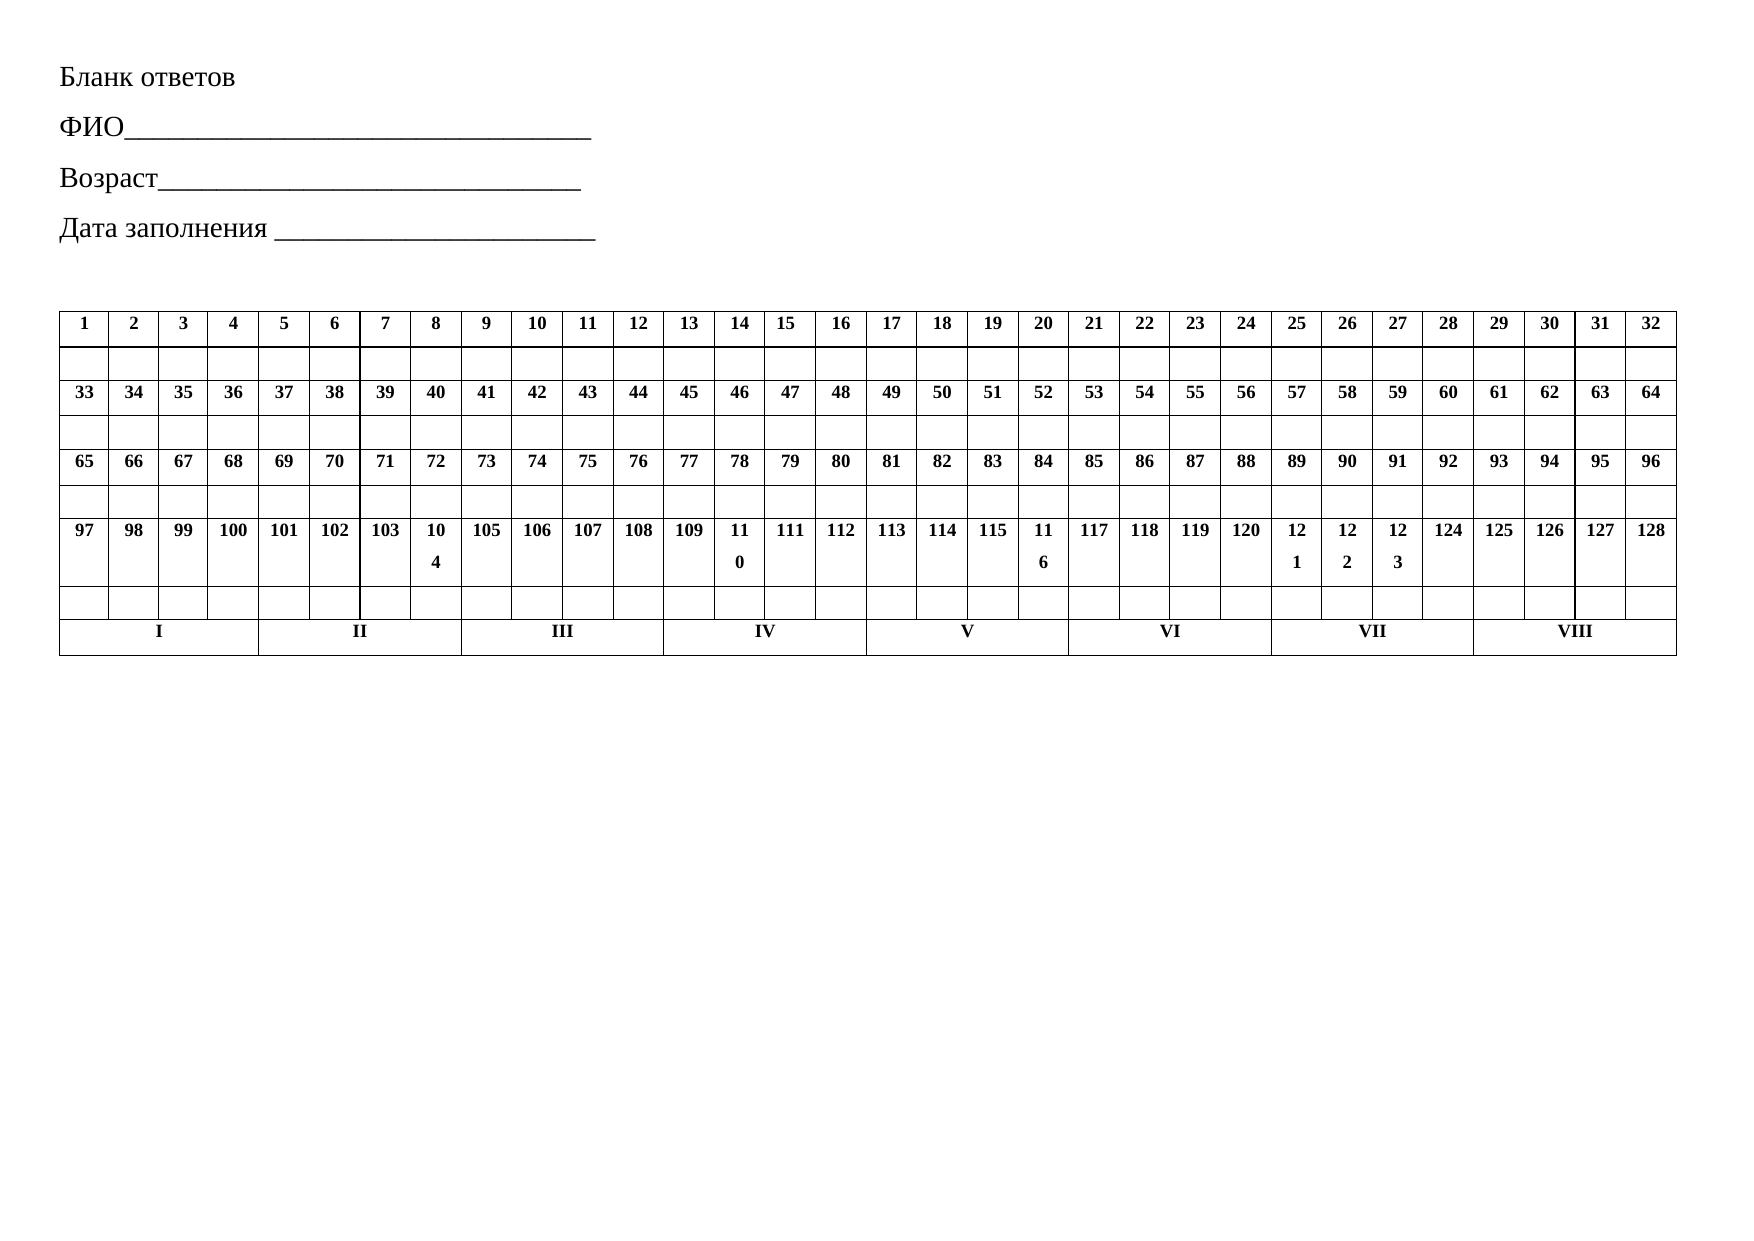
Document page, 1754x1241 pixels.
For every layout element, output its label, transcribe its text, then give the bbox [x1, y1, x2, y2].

table_cell 58 [1322, 381, 1372, 415]
table_cell 47 [765, 381, 815, 415]
table_cell [1423, 348, 1473, 380]
table_cell 61 [1474, 381, 1524, 415]
table_header 19 [968, 312, 1018, 346]
table_header 5 [259, 312, 309, 346]
table_cell [1525, 416, 1574, 449]
table_cell [1019, 486, 1068, 518]
table_cell 48 [816, 381, 866, 415]
table_cell [1322, 348, 1372, 380]
table_cell [1221, 587, 1271, 619]
table_cell 70 [310, 450, 359, 484]
table_cell [259, 348, 309, 380]
table_cell [1576, 416, 1625, 449]
table_cell 35 [159, 381, 207, 415]
table_cell [208, 348, 258, 380]
table_cell 51 [968, 381, 1018, 415]
table_cell VI [1069, 620, 1271, 655]
table_cell [1576, 587, 1625, 619]
table_cell IV [664, 620, 866, 655]
table_cell [614, 348, 663, 380]
table_cell [1423, 587, 1473, 619]
table_cell [563, 486, 613, 518]
table_cell [765, 587, 815, 619]
table_header 7 [361, 312, 410, 346]
table_cell [917, 486, 967, 518]
table_cell [1170, 348, 1220, 380]
table_cell [411, 486, 461, 518]
table_cell [968, 348, 1018, 380]
table_cell 66 [109, 450, 158, 484]
table_cell 120 [1221, 519, 1271, 586]
table_cell 60 [1423, 381, 1473, 415]
table_header 23 [1170, 312, 1220, 346]
table_cell [1474, 587, 1524, 619]
table_cell [159, 416, 207, 449]
table_cell 108 [614, 519, 663, 586]
table_cell 65 [60, 450, 108, 484]
table_cell 103 [361, 519, 410, 586]
table_cell [1474, 486, 1524, 518]
table_cell 91 [1373, 450, 1422, 484]
table_cell [1272, 416, 1321, 449]
table_cell [1626, 486, 1676, 518]
table_cell 40 [411, 381, 461, 415]
table_header 31 [1576, 312, 1625, 346]
table_cell VIII [1474, 620, 1676, 655]
table_cell 115 [968, 519, 1018, 586]
table_cell [1576, 348, 1625, 380]
table_cell [1069, 486, 1119, 518]
table_cell 124 [1423, 519, 1473, 586]
table_cell 97 [60, 519, 108, 586]
table_cell 75 [563, 450, 613, 484]
table_cell [1120, 348, 1169, 380]
table_cell [512, 486, 562, 518]
table_cell 72 [411, 450, 461, 484]
table_header 12 [614, 312, 663, 346]
table_cell [208, 416, 258, 449]
table_cell 101 [259, 519, 309, 586]
table_cell [159, 348, 207, 380]
table_header 20 [1019, 312, 1068, 346]
table_cell [715, 486, 764, 518]
table_cell [1626, 587, 1676, 619]
table_cell 46 [715, 381, 764, 415]
table_header 27 [1373, 312, 1422, 346]
table_cell [208, 587, 258, 619]
table_header 8 [411, 312, 461, 346]
table_cell [1221, 416, 1271, 449]
table_cell [563, 587, 613, 619]
table_cell 71 [361, 450, 410, 484]
table_header 1 [60, 312, 108, 346]
table_cell [715, 348, 764, 380]
table_cell [765, 416, 815, 449]
table_cell [816, 486, 866, 518]
table_cell [563, 416, 613, 449]
table_header 15 [765, 312, 815, 346]
table_cell [310, 587, 359, 619]
table_cell [259, 416, 309, 449]
table_cell I [60, 620, 258, 655]
table_cell [715, 587, 764, 619]
table_cell 80 [816, 450, 866, 484]
table_cell [109, 486, 158, 518]
table_header 16 [816, 312, 866, 346]
table_cell [512, 587, 562, 619]
table_cell 109 [664, 519, 714, 586]
table_cell [867, 587, 916, 619]
table_cell 64 [1626, 381, 1676, 415]
table_cell 98 [109, 519, 158, 586]
text ФИО________________________________ [59, 109, 1695, 143]
table_cell 38 [310, 381, 359, 415]
table_cell 54 [1120, 381, 1169, 415]
table_cell 73 [462, 450, 511, 484]
table_cell [462, 486, 511, 518]
table_cell [310, 348, 359, 380]
table_cell 121 [1272, 519, 1321, 586]
table_header 22 [1120, 312, 1169, 346]
table_cell [361, 348, 410, 380]
table_cell 83 [968, 450, 1018, 484]
table_cell 117 [1069, 519, 1119, 586]
table_cell [1221, 348, 1271, 380]
table_cell 114 [917, 519, 967, 586]
table_cell 111 [765, 519, 815, 586]
table_cell [1019, 348, 1068, 380]
table_cell 56 [1221, 381, 1271, 415]
table_cell [512, 348, 562, 380]
table_cell [664, 486, 714, 518]
table_cell 69 [259, 450, 309, 484]
table_cell [60, 348, 108, 380]
table_cell 63 [1576, 381, 1625, 415]
table_cell [1272, 486, 1321, 518]
table_cell [867, 486, 916, 518]
table_cell 76 [614, 450, 663, 484]
table_header 6 [310, 312, 359, 346]
text Дата заполнения ______________________ [59, 210, 1695, 243]
table_cell 53 [1069, 381, 1119, 415]
table_cell [462, 416, 511, 449]
table_cell [1170, 416, 1220, 449]
table_header 18 [917, 312, 967, 346]
table_cell 52 [1019, 381, 1068, 415]
table_cell [1019, 416, 1068, 449]
table_cell 79 [765, 450, 815, 484]
table_cell 107 [563, 519, 613, 586]
text Бланк ответов [59, 59, 1695, 93]
table_cell 44 [614, 381, 663, 415]
table_cell 126 [1525, 519, 1574, 586]
table_cell III [462, 620, 663, 655]
table_cell 67 [159, 450, 207, 484]
table_cell 90 [1322, 450, 1372, 484]
table_cell [462, 587, 511, 619]
table_cell [361, 587, 410, 619]
table_cell 57 [1272, 381, 1321, 415]
table_cell [411, 587, 461, 619]
table_cell [1170, 587, 1220, 619]
table_cell 89 [1272, 450, 1321, 484]
table_cell [1322, 416, 1372, 449]
table_cell 99 [159, 519, 207, 586]
table_cell [968, 486, 1018, 518]
table_header 29 [1474, 312, 1524, 346]
table_cell 50 [917, 381, 967, 415]
table_cell [1322, 587, 1372, 619]
table_cell 49 [867, 381, 916, 415]
table_cell [715, 416, 764, 449]
table_cell 34 [109, 381, 158, 415]
table_cell [1322, 486, 1372, 518]
table_cell 104 [411, 519, 461, 586]
table_cell 74 [512, 450, 562, 484]
table_cell 123 [1373, 519, 1422, 586]
table_cell 93 [1474, 450, 1524, 484]
table_cell [664, 587, 714, 619]
table_cell [109, 416, 158, 449]
table_cell [310, 416, 359, 449]
table_cell [563, 348, 613, 380]
table_header 25 [1272, 312, 1321, 346]
table_cell 119 [1170, 519, 1220, 586]
table_cell [159, 587, 207, 619]
table_cell [512, 416, 562, 449]
table_cell 77 [664, 450, 714, 484]
table_cell [1525, 587, 1574, 619]
table_cell [1221, 486, 1271, 518]
table_cell [1373, 348, 1422, 380]
table_cell [867, 416, 916, 449]
table_header 28 [1423, 312, 1473, 346]
table_cell [1423, 486, 1473, 518]
table_cell [361, 416, 410, 449]
table_cell [60, 416, 108, 449]
table_cell 55 [1170, 381, 1220, 415]
table_cell [816, 348, 866, 380]
table_cell [765, 486, 815, 518]
table_cell 85 [1069, 450, 1119, 484]
table_cell [259, 587, 309, 619]
table_cell 45 [664, 381, 714, 415]
table_cell II [259, 620, 461, 655]
table_cell [411, 416, 461, 449]
table_cell 128 [1626, 519, 1676, 586]
table_header 14 [715, 312, 764, 346]
table_cell [917, 348, 967, 380]
table_header 30 [1525, 312, 1574, 346]
table_cell [1525, 486, 1574, 518]
table_cell 62 [1525, 381, 1574, 415]
table_cell [60, 486, 108, 518]
table_cell [1576, 486, 1625, 518]
table_header 21 [1069, 312, 1119, 346]
table_cell 95 [1576, 450, 1625, 484]
table_cell [462, 348, 511, 380]
table_cell 43 [563, 381, 613, 415]
table_header 32 [1626, 312, 1676, 346]
table_cell 68 [208, 450, 258, 484]
table_cell 127 [1576, 519, 1625, 586]
table_cell 110 [715, 519, 764, 586]
table_cell 33 [60, 381, 108, 415]
table_cell [1272, 587, 1321, 619]
table_cell [1423, 416, 1473, 449]
table_cell [259, 486, 309, 518]
table_cell [1120, 416, 1169, 449]
table_cell [1120, 486, 1169, 518]
table_cell [159, 486, 207, 518]
table_cell [411, 348, 461, 380]
table_cell [816, 416, 866, 449]
table_cell 100 [208, 519, 258, 586]
table_cell 118 [1120, 519, 1169, 586]
table_header 24 [1221, 312, 1271, 346]
table_cell [614, 486, 663, 518]
table_header 2 [109, 312, 158, 346]
table_cell V [867, 620, 1068, 655]
table_cell 86 [1120, 450, 1169, 484]
table_header 3 [159, 312, 207, 346]
table_cell [1019, 587, 1068, 619]
table_cell [1069, 348, 1119, 380]
table_header 17 [867, 312, 916, 346]
table_cell [1069, 587, 1119, 619]
text Возраст_____________________________ [59, 160, 1695, 193]
table_cell [614, 416, 663, 449]
table_cell 116 [1019, 519, 1068, 586]
table_cell [917, 587, 967, 619]
table_cell [664, 348, 714, 380]
table_cell [917, 416, 967, 449]
table_cell 125 [1474, 519, 1524, 586]
table_cell 96 [1626, 450, 1676, 484]
table_cell 84 [1019, 450, 1068, 484]
table_cell [1069, 416, 1119, 449]
table_header 26 [1322, 312, 1372, 346]
table_cell 94 [1525, 450, 1574, 484]
table_cell [1626, 348, 1676, 380]
table_cell [1373, 416, 1422, 449]
table_cell [1120, 587, 1169, 619]
table_cell 42 [512, 381, 562, 415]
table_cell 122 [1322, 519, 1372, 586]
table_cell [1626, 416, 1676, 449]
table_cell [968, 416, 1018, 449]
table_cell [1474, 416, 1524, 449]
table_cell [109, 587, 158, 619]
table_cell 112 [816, 519, 866, 586]
table_cell [310, 486, 359, 518]
table_cell VII [1272, 620, 1473, 655]
table_cell 92 [1423, 450, 1473, 484]
table_cell 113 [867, 519, 916, 586]
table_cell [361, 486, 410, 518]
table_header 9 [462, 312, 511, 346]
table_cell 39 [361, 381, 410, 415]
table_cell [867, 348, 916, 380]
table_cell [208, 486, 258, 518]
table_cell [1474, 348, 1524, 380]
table_cell 105 [462, 519, 511, 586]
table_cell [1170, 486, 1220, 518]
table_header 4 [208, 312, 258, 346]
table_header 13 [664, 312, 714, 346]
table_cell 102 [310, 519, 359, 586]
table_cell 41 [462, 381, 511, 415]
table_cell 78 [715, 450, 764, 484]
table_cell [816, 587, 866, 619]
table_cell 88 [1221, 450, 1271, 484]
table_cell [60, 587, 108, 619]
table_cell [1525, 348, 1574, 380]
table_cell 87 [1170, 450, 1220, 484]
table_cell 36 [208, 381, 258, 415]
table_cell [968, 587, 1018, 619]
table_header 11 [563, 312, 613, 346]
table_cell [1373, 587, 1422, 619]
table_cell [109, 348, 158, 380]
table_header 10 [512, 312, 562, 346]
table_cell 106 [512, 519, 562, 586]
table_cell 37 [259, 381, 309, 415]
table_cell 59 [1373, 381, 1422, 415]
table_cell 82 [917, 450, 967, 484]
table_cell [765, 348, 815, 380]
table_cell [614, 587, 663, 619]
table_cell [664, 416, 714, 449]
table_cell [1373, 486, 1422, 518]
table_cell [1272, 348, 1321, 380]
table_cell 81 [867, 450, 916, 484]
